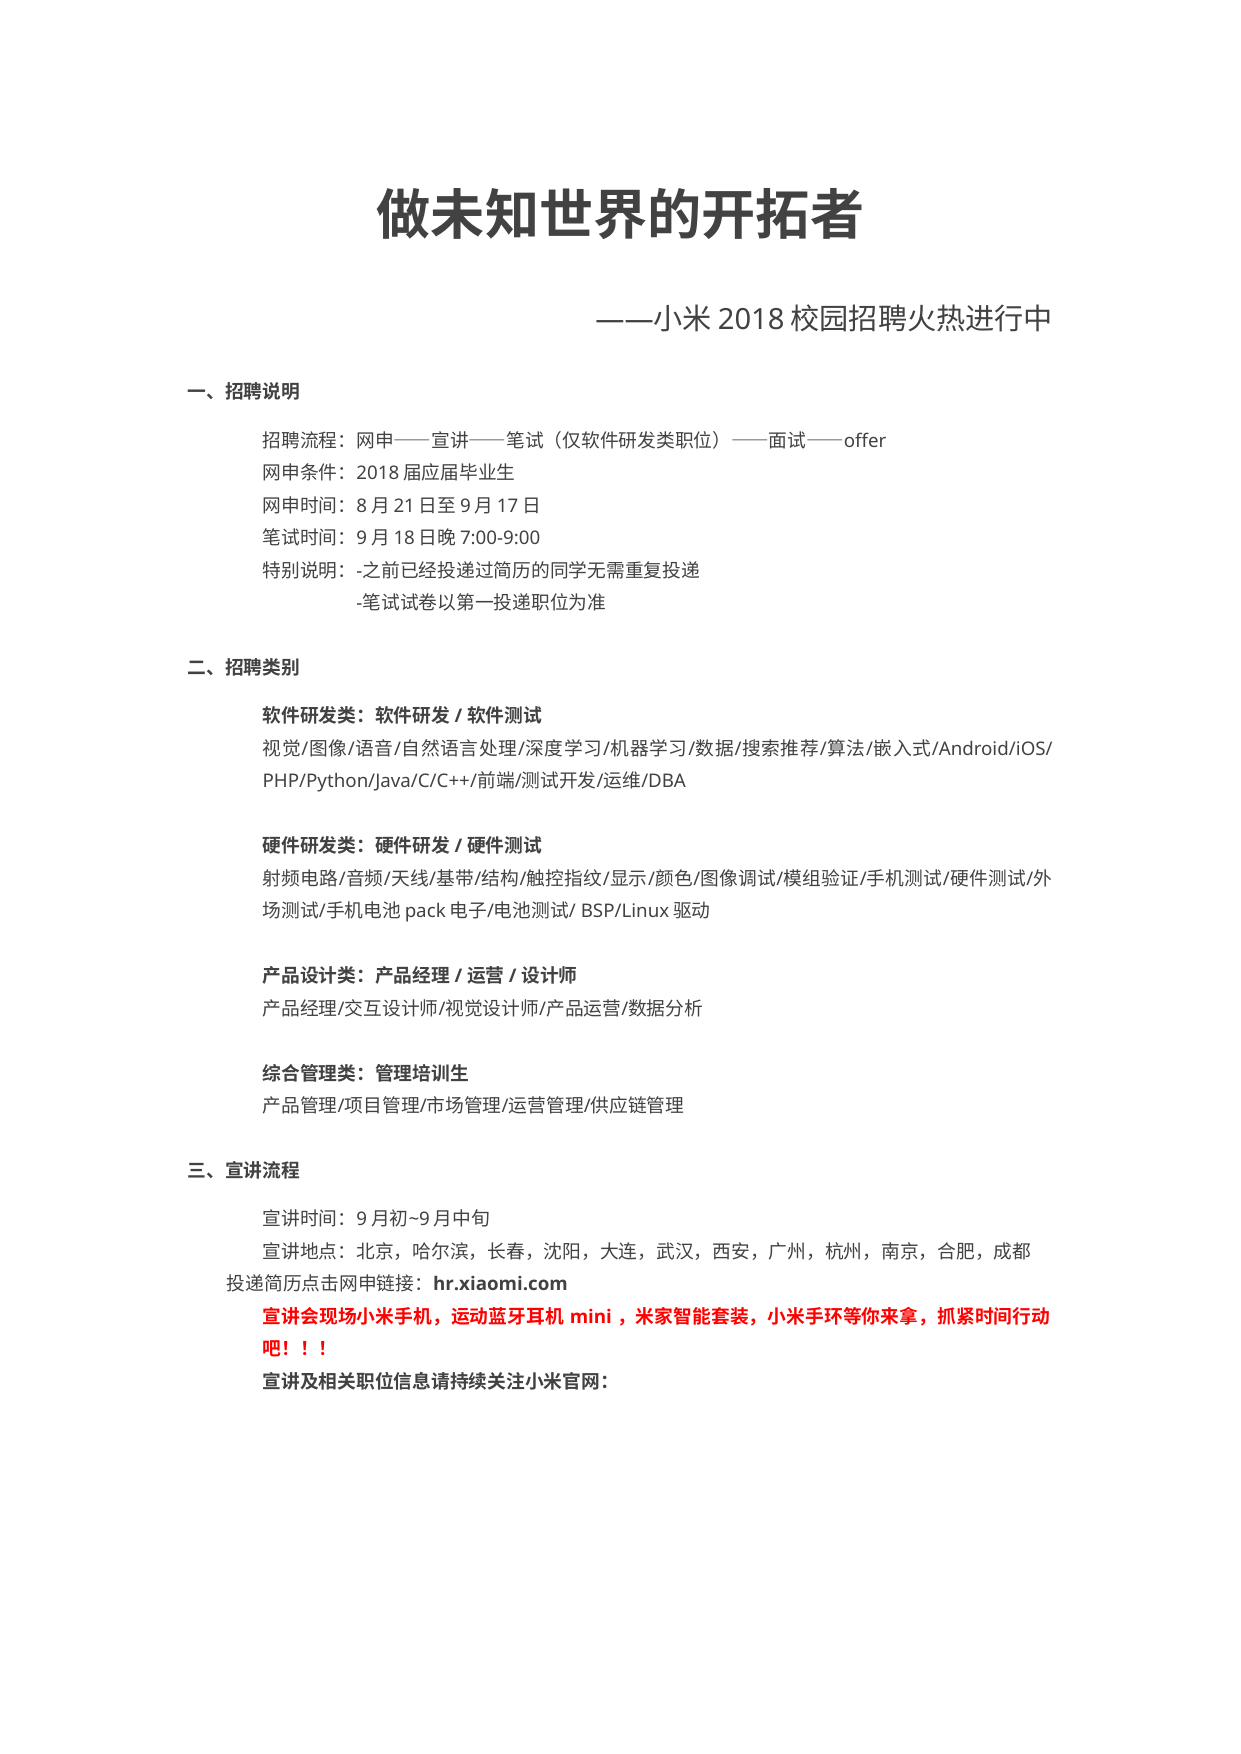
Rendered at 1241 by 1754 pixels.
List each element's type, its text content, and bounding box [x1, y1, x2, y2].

text 三、宣讲流程 [187, 1153, 1053, 1186]
text 笔试时间：9月18日晚7:00-9:00 [262, 520, 1053, 553]
text 硬件研发类：硬件研发 / 硬件测试 [262, 828, 1053, 861]
text 产品设计类：产品经理 / 运营 / 设计师 [262, 958, 1053, 991]
text 视觉/图像/语音/自然语言处理/深度学习/机器学习/数据/搜索推荐/算法/嵌入式/Android/iOS/PHP/Python/Java/C/C++/前端/测试开发/运维/DBA [262, 731, 1053, 796]
text 产品经理/交互设计师/视觉设计师/产品运营/数据分析 [262, 991, 1053, 1023]
text 投递简历点击网申链接：hr.xiaomi.com [187, 1266, 1053, 1299]
text 宣讲及相关职位信息请持续关注小米官网： [187, 1364, 1053, 1396]
text 招聘流程：网申——宣讲——笔试（仅软件研发类职位）——面试——offer [262, 423, 1053, 455]
text 做未知世界的开拓者 [187, 162, 1053, 259]
text 宣讲时间：9月初~9月中旬 [262, 1201, 1053, 1234]
text 特别说明：-之前已经投递过简历的同学无需重复投递 [262, 553, 1053, 585]
text 射频电路/音频/天线/基带/结构/触控指纹/显示/颜色/图像调试/模组验证/手机测试/硬件测试/外场测试/手机电池pack电子/电池测试/ BSP/Linux驱动 [262, 861, 1053, 926]
text 综合管理类：管理培训生 [262, 1056, 1053, 1088]
text -笔试试卷以第一投递职位为准 [262, 585, 1053, 618]
text 一、招聘说明 [187, 374, 1053, 407]
text 宣讲会现场小米手机，运动蓝牙耳机mini ，米家智能套装，小米手环等你来拿，抓紧时间行动吧！！！ [262, 1299, 1053, 1364]
text 产品管理/项目管理/市场管理/运营管理/供应链管理 [262, 1088, 1053, 1121]
text 网申条件：2018届应届毕业生 [262, 455, 1053, 488]
text 网申时间：8月21日至9月17日 [262, 488, 1053, 520]
text ——小米2018校园招聘火热进行中 [187, 284, 1053, 349]
text 二、招聘类别 [187, 650, 1053, 683]
text 宣讲地点：北京，哈尔滨，长春，沈阳，大连，武汉，西安，广州，杭州，南京，合肥，成都 [262, 1234, 1053, 1266]
text 软件研发类：软件研发 / 软件测试 [262, 698, 1053, 731]
